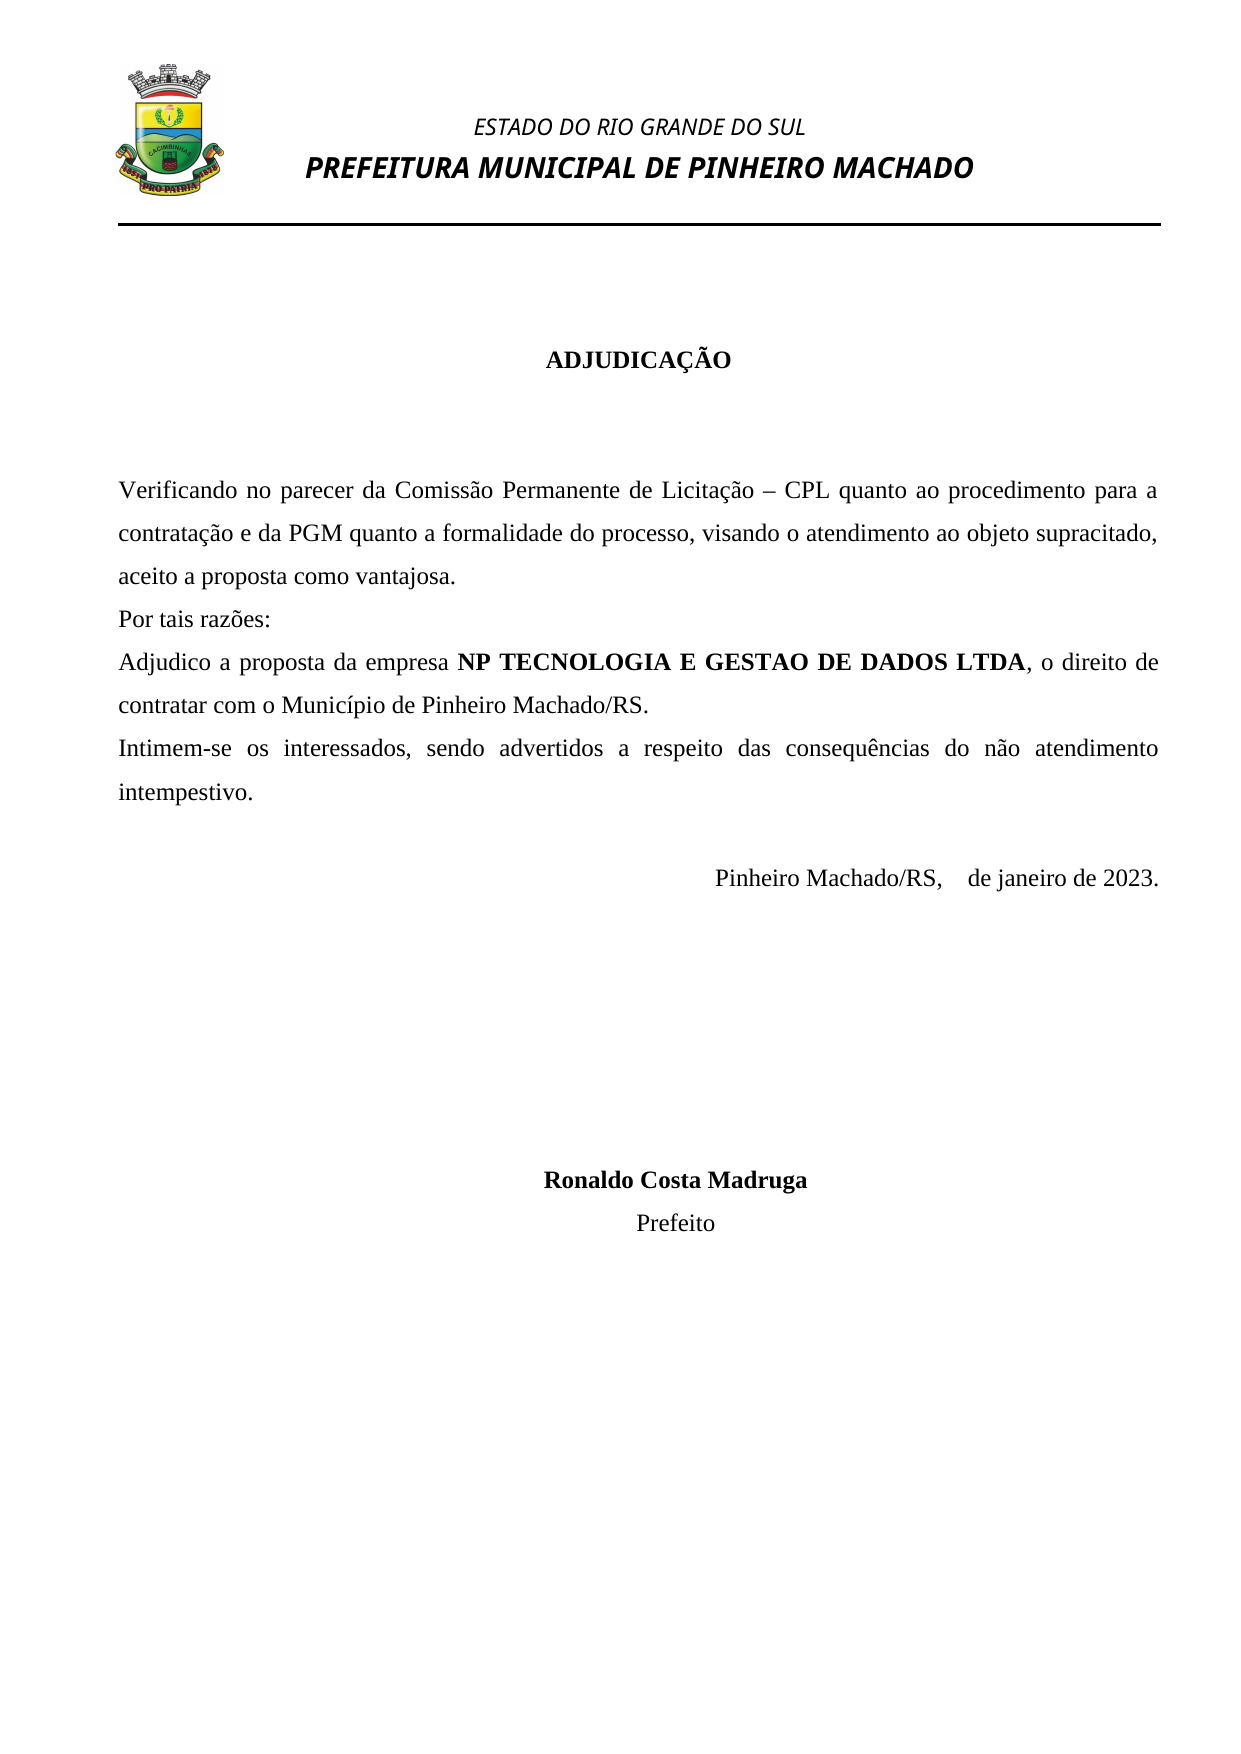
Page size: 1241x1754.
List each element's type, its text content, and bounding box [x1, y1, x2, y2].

text ADJUDICAÇÃO [118, 345, 1159, 374]
text Verificando no parecer da Comissão Permanente de Licitação – CPL quanto ao procedimento para a contratação e da PGM quanto a formalidade do processo, visando o atendimento ao objeto supracitado, aceito a proposta como vantajosa. [118, 475, 1159, 590]
picture [115, 64, 224, 196]
text Adjudico a proposta da empresa NP TECNOLOGIA E GESTAO DE DADOS LTDA, o direito de contratar com o Município de Pinheiro Machado/RS. [118, 647, 1159, 719]
text Ronaldo Costa Madruga [118, 1165, 1159, 1193]
text Por tais razões: [118, 604, 1159, 633]
text Pinheiro Machado/RS, de janeiro de 2023. [118, 863, 1159, 892]
text Intimem-se os interessados, sendo advertidos a respeito das consequências do não atendimento intempestivo. [118, 733, 1159, 805]
text Prefeito [118, 1208, 1159, 1237]
